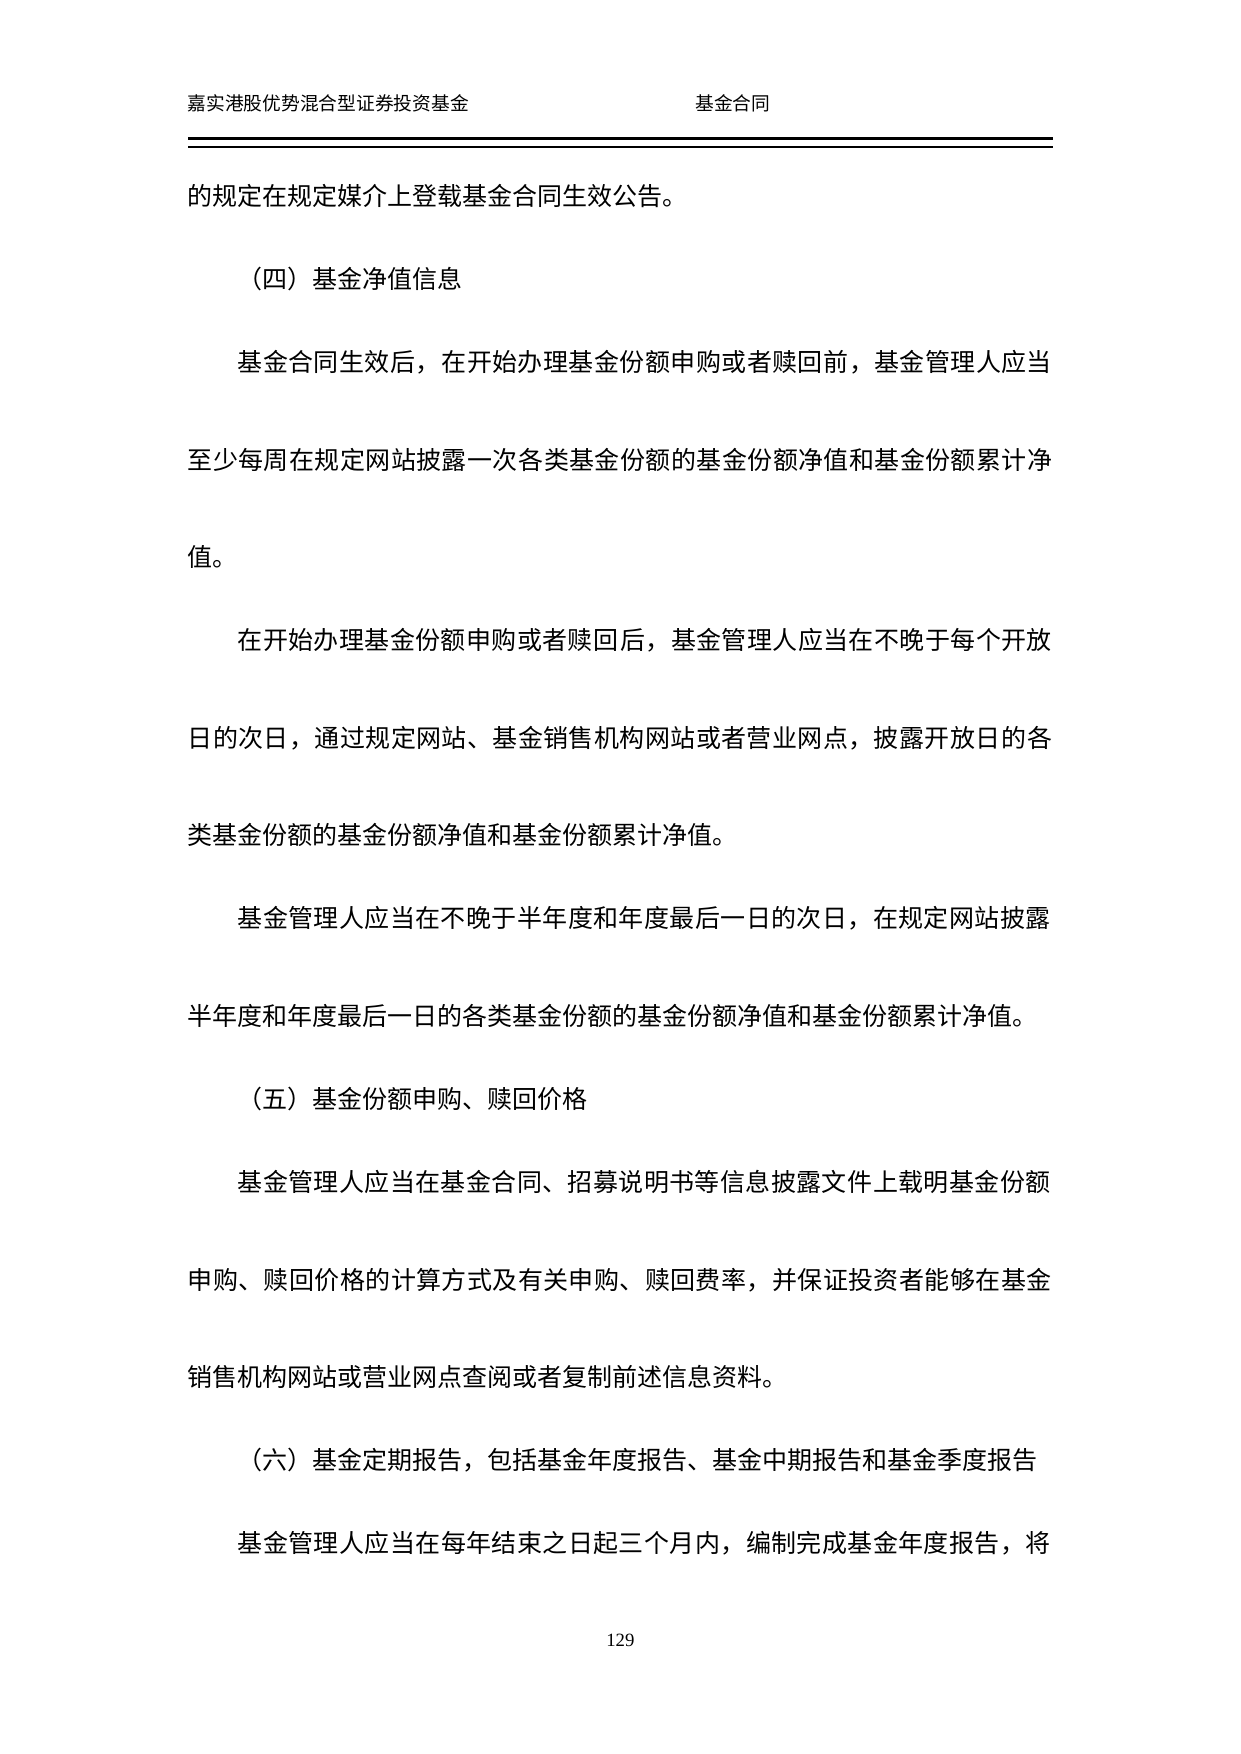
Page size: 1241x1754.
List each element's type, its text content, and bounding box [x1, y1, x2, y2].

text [187, 1509, 1053, 1574]
text （六）基金定期报告，包括基金年度报告、基金中期报告和基金季度报告 [187, 1426, 1053, 1491]
text 基金管理人应当在基金合同、招募说明书等信息披露文件上载明基金份额申购、赎回价格的计算方式及有关申购、赎回费率，并保证投资者能够在基金销售机构网站或营业网点查阅或者复制前述信息资料。 [187, 1148, 1053, 1408]
text 基金合同生效后，在开始办理基金份额申购或者赎回前，基金管理人应当至少每周在规定网站披露一次各类基金份额的基金份额净值和基金份额累计净值。 [187, 328, 1053, 588]
text 基金管理人应当在不晚于半年度和年度最后一日的次日，在规定网站披露半年度和年度最后一日的各类基金份额的基金份额净值和基金份额累计净值。 [187, 884, 1053, 1047]
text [187, 162, 1053, 227]
text （四）基金净值信息 [187, 245, 1053, 310]
text 在开始办理基金份额申购或者赎回后，基金管理人应当在不晚于每个开放日的次日，通过规定网站、基金销售机构网站或者营业网点，披露开放日的各类基金份额的基金份额净值和基金份额累计净值。 [187, 606, 1053, 866]
text （五）基金份额申购、赎回价格 [187, 1065, 1053, 1130]
